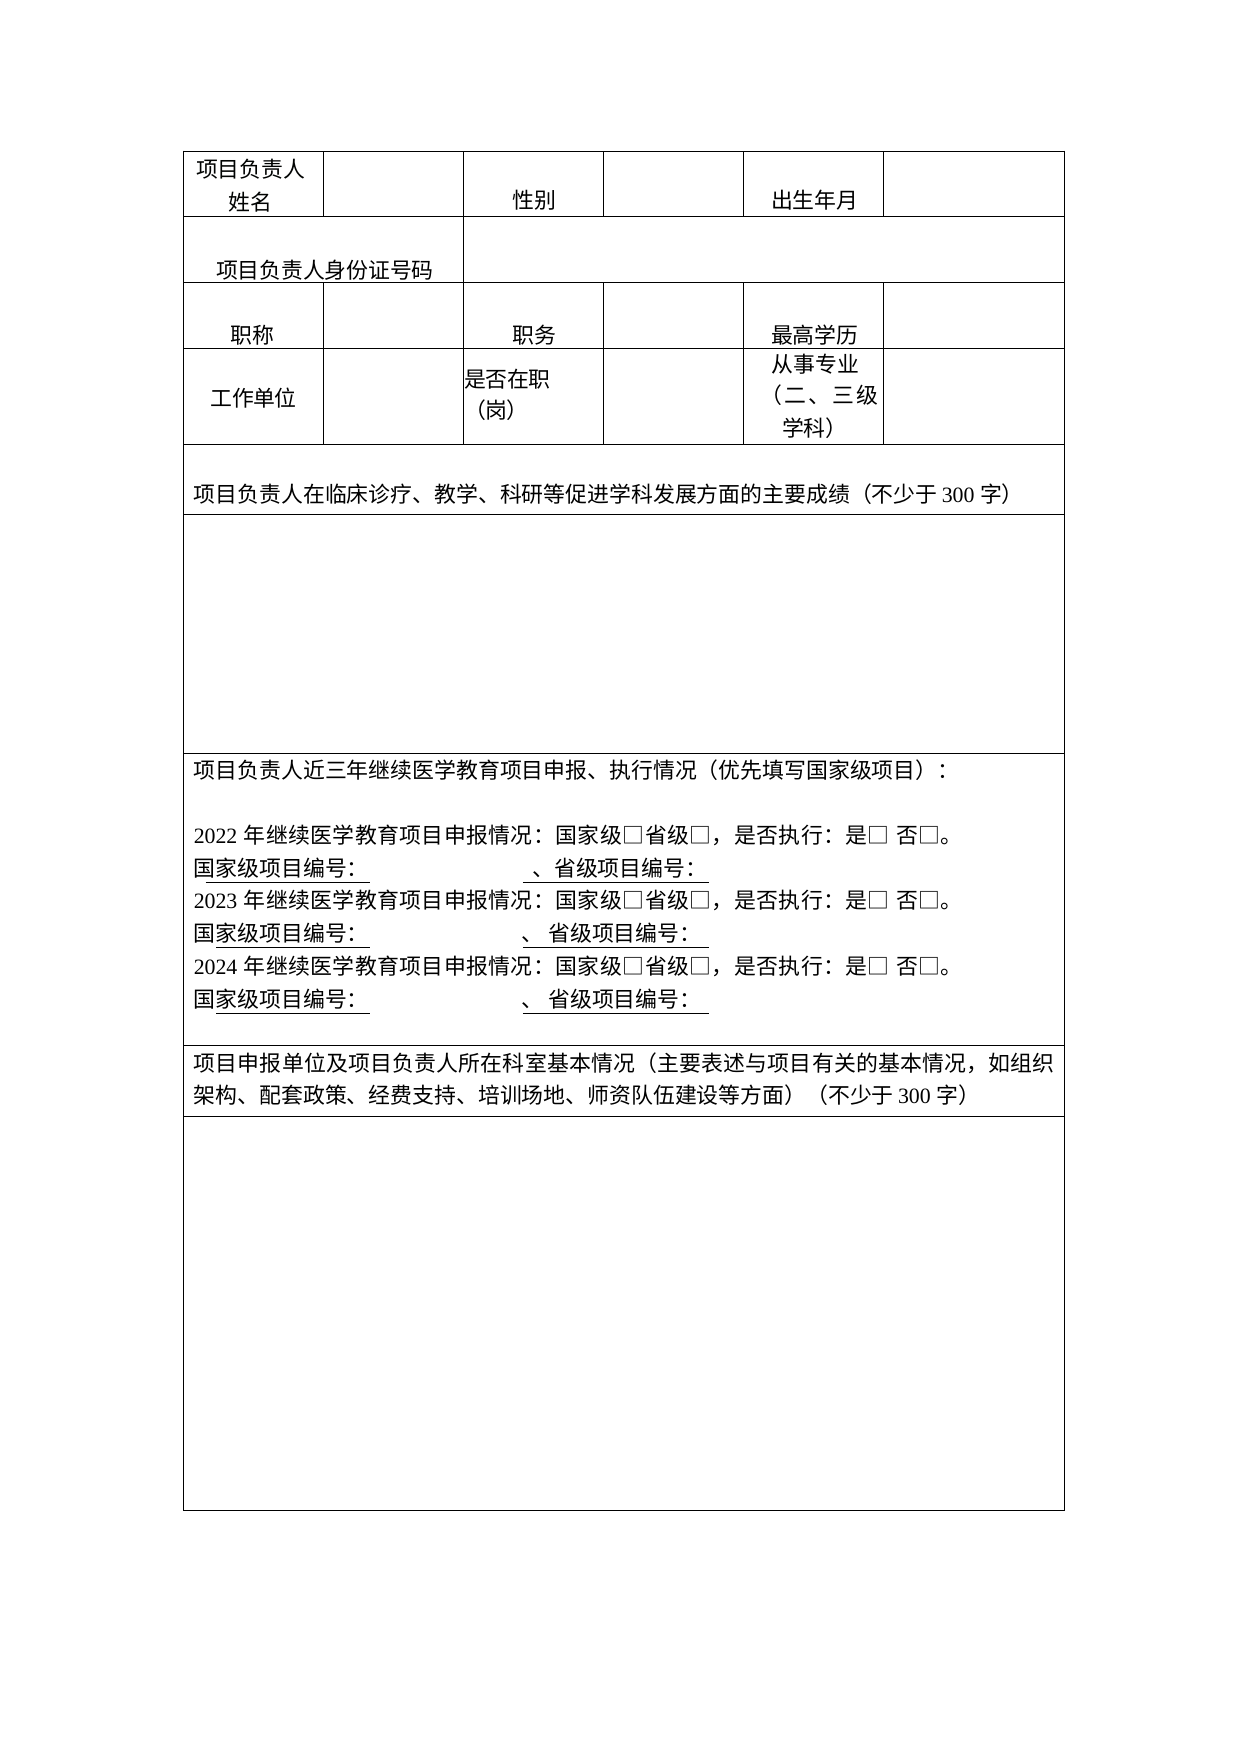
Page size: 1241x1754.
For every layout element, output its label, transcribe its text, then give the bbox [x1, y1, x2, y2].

table_header [324, 152, 463, 216]
table_cell [184, 1117, 1064, 1510]
table_cell 从事专业 （二、三级 学科） [744, 349, 883, 444]
table_cell 项目负责人在临床诊疗、教学、科研等促进学科发展方面的主要成绩（不少于300 字） [184, 445, 1064, 514]
table_cell 职务 [464, 283, 603, 348]
table_header 性别 [464, 152, 603, 216]
table_cell [604, 349, 743, 444]
table_header 出生年月 [744, 152, 883, 216]
table_cell 项目负责人近三年继续医学教育项目申报、执行情况（优先填写国家级项目）： 2022 年继续医学教育项目申报情况：国家级□省级□，是否执行：是□ 否□。 国家级项目编号： 、省级项目编号： 2023 年继续医学教育项目申报情况：国家级□省级□，是否执行：是□ 否□。 国家级项目编号： 、 省级项目编号： 2024 年继续医学教育项目申报情况：国家级□省级□，是否执行：是□ 否□。 国家级项目编号： 、 省级项目编号： [184, 754, 1064, 1044]
table_cell [184, 515, 1064, 753]
table_cell [884, 283, 1064, 348]
table_cell [884, 349, 1064, 444]
table_cell 最高学历 [744, 283, 883, 348]
table_cell 项目申报单位及项目负责人所在科室基本情况（主要表述与项目有关的基本情况，如组织 架构、配套政策、经费支持、培训场地、师资队伍建设等方面）（不少于300 字） [184, 1046, 1064, 1116]
table_header [884, 152, 1064, 216]
table_cell [324, 349, 463, 444]
table_cell 是否在职 （岗） [464, 349, 603, 444]
table_header 项目负责人 姓名 [184, 152, 323, 216]
table_cell [324, 283, 463, 348]
table_cell 项目负责人身份证号码 [184, 217, 463, 282]
table_header [604, 152, 743, 216]
table_cell [604, 283, 743, 348]
table_cell 工作单位 [184, 349, 323, 444]
table_cell [464, 217, 1064, 282]
table_cell 职称 [184, 283, 323, 348]
